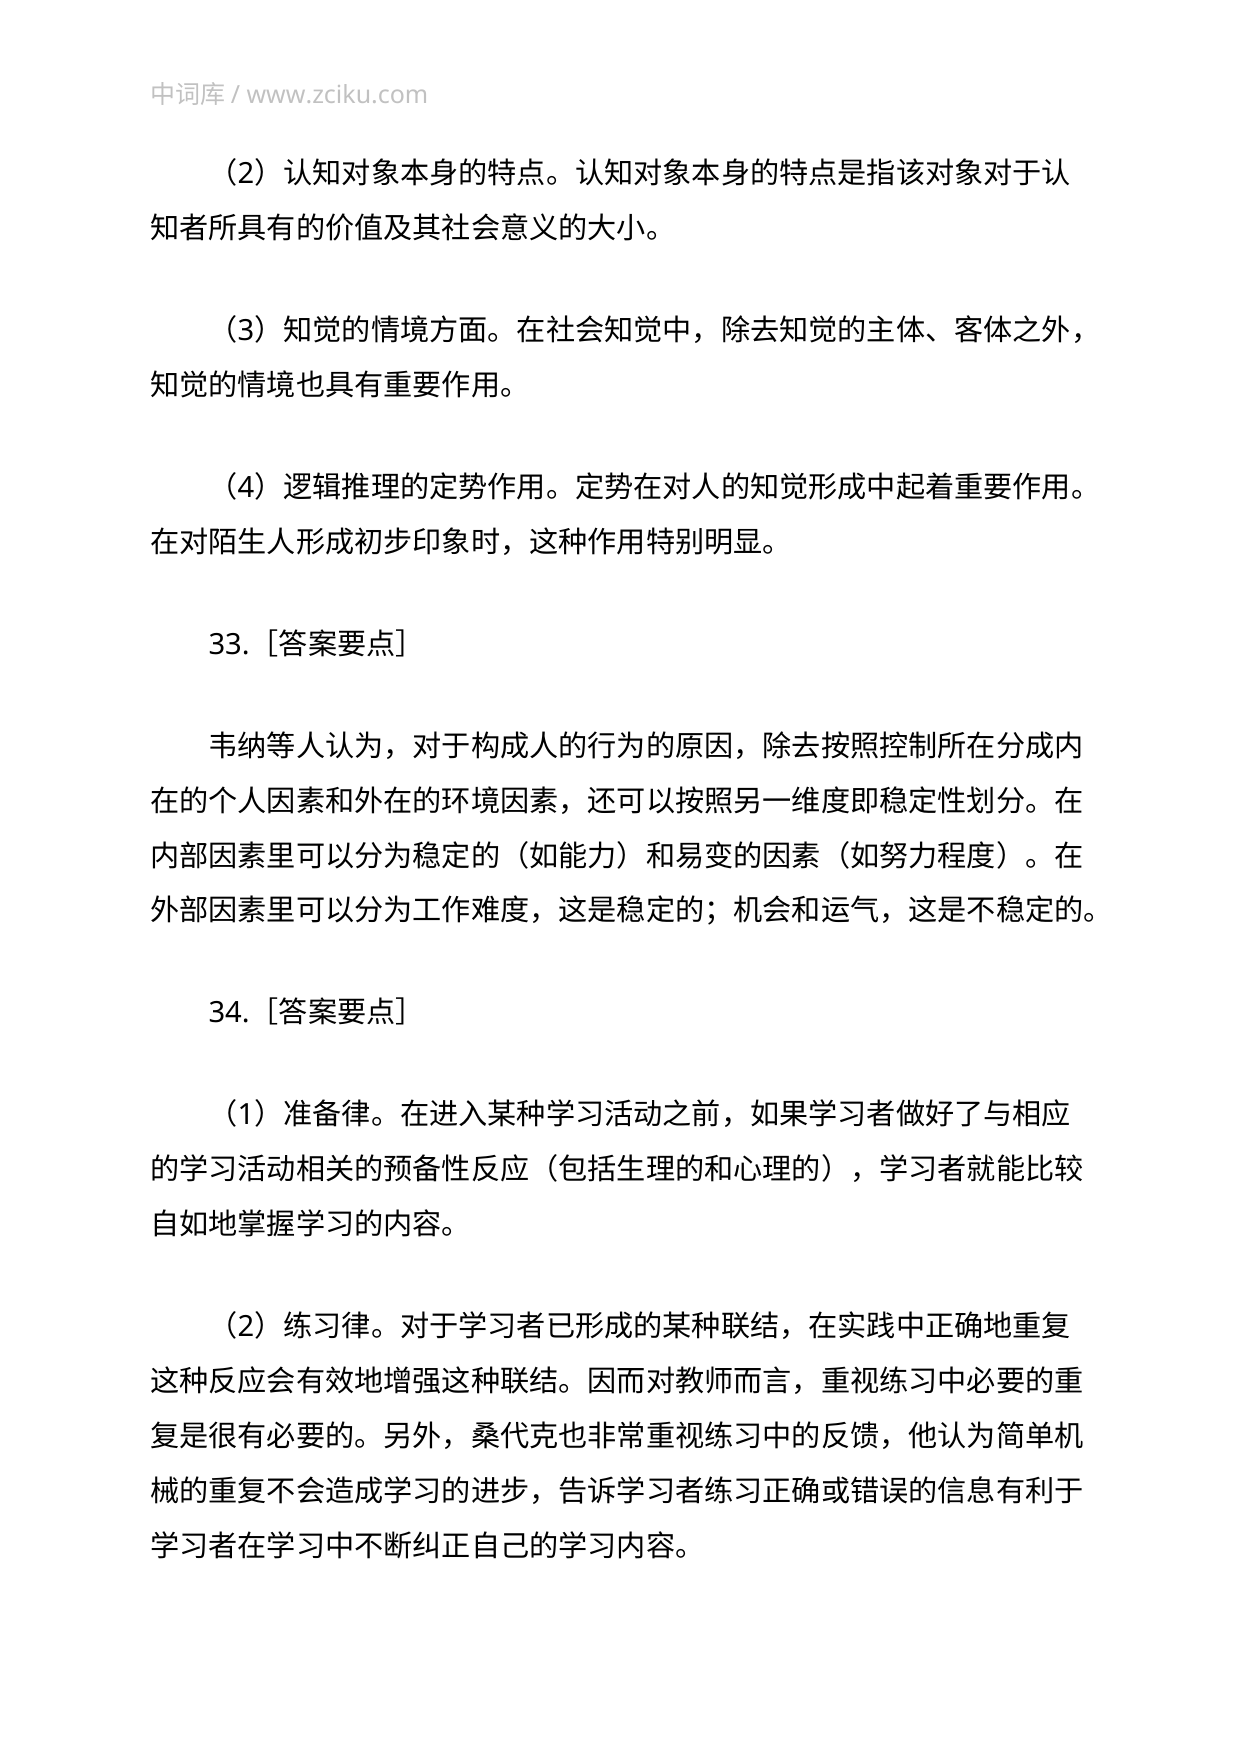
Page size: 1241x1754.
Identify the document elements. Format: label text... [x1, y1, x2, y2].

text （2）认知对象本身的特点。认知对象本身的特点是指该对象对于认知者所具有的价值及其社会意义的大小。 [150, 150, 1090, 247]
text （2）练习律。对于学习者已形成的某种联结，在实践中正确地重复这种反应会有效地增强这种联结。因而对教师而言，重视练习中必要的重复是很有必要的。另外，桑代克也非常重视练习中的反馈，他认为简单机械的重复不会造成学习的进步，告诉学习者练习正确或错误的信息有利于学习者在学习中不断纠正自己的学习内容。 [150, 1302, 1090, 1564]
text 韦纳等人认为，对于构成人的行为的原因，除去按照控制所在分成内在的个人因素和外在的环境因素，还可以按照另一维度即稳定性划分。在内部因素里可以分为稳定的（如能力）和易变的因素（如努力程度）。在外部因素里可以分为工作难度，这是稳定的；机会和运气，这是不稳定的。 [150, 722, 1090, 929]
text 34.［答案要点］ [150, 989, 1090, 1031]
text （1）准备律。在进入某种学习活动之前，如果学习者做好了与相应的学习活动相关的预备性反应（包括生理的和心理的），学习者就能比较自如地掌握学习的内容。 [150, 1091, 1090, 1243]
text （4）逻辑推理的定势作用。定势在对人的知觉形成中起着重要作用。在对陌生人形成初步印象时，这种作用特别明显。 [150, 463, 1090, 561]
text （3）知觉的情境方面。在社会知觉中，除去知觉的主体、客体之外，知觉的情境也具有重要作用。 [150, 307, 1090, 404]
text 33.［答案要点］ [150, 620, 1090, 663]
